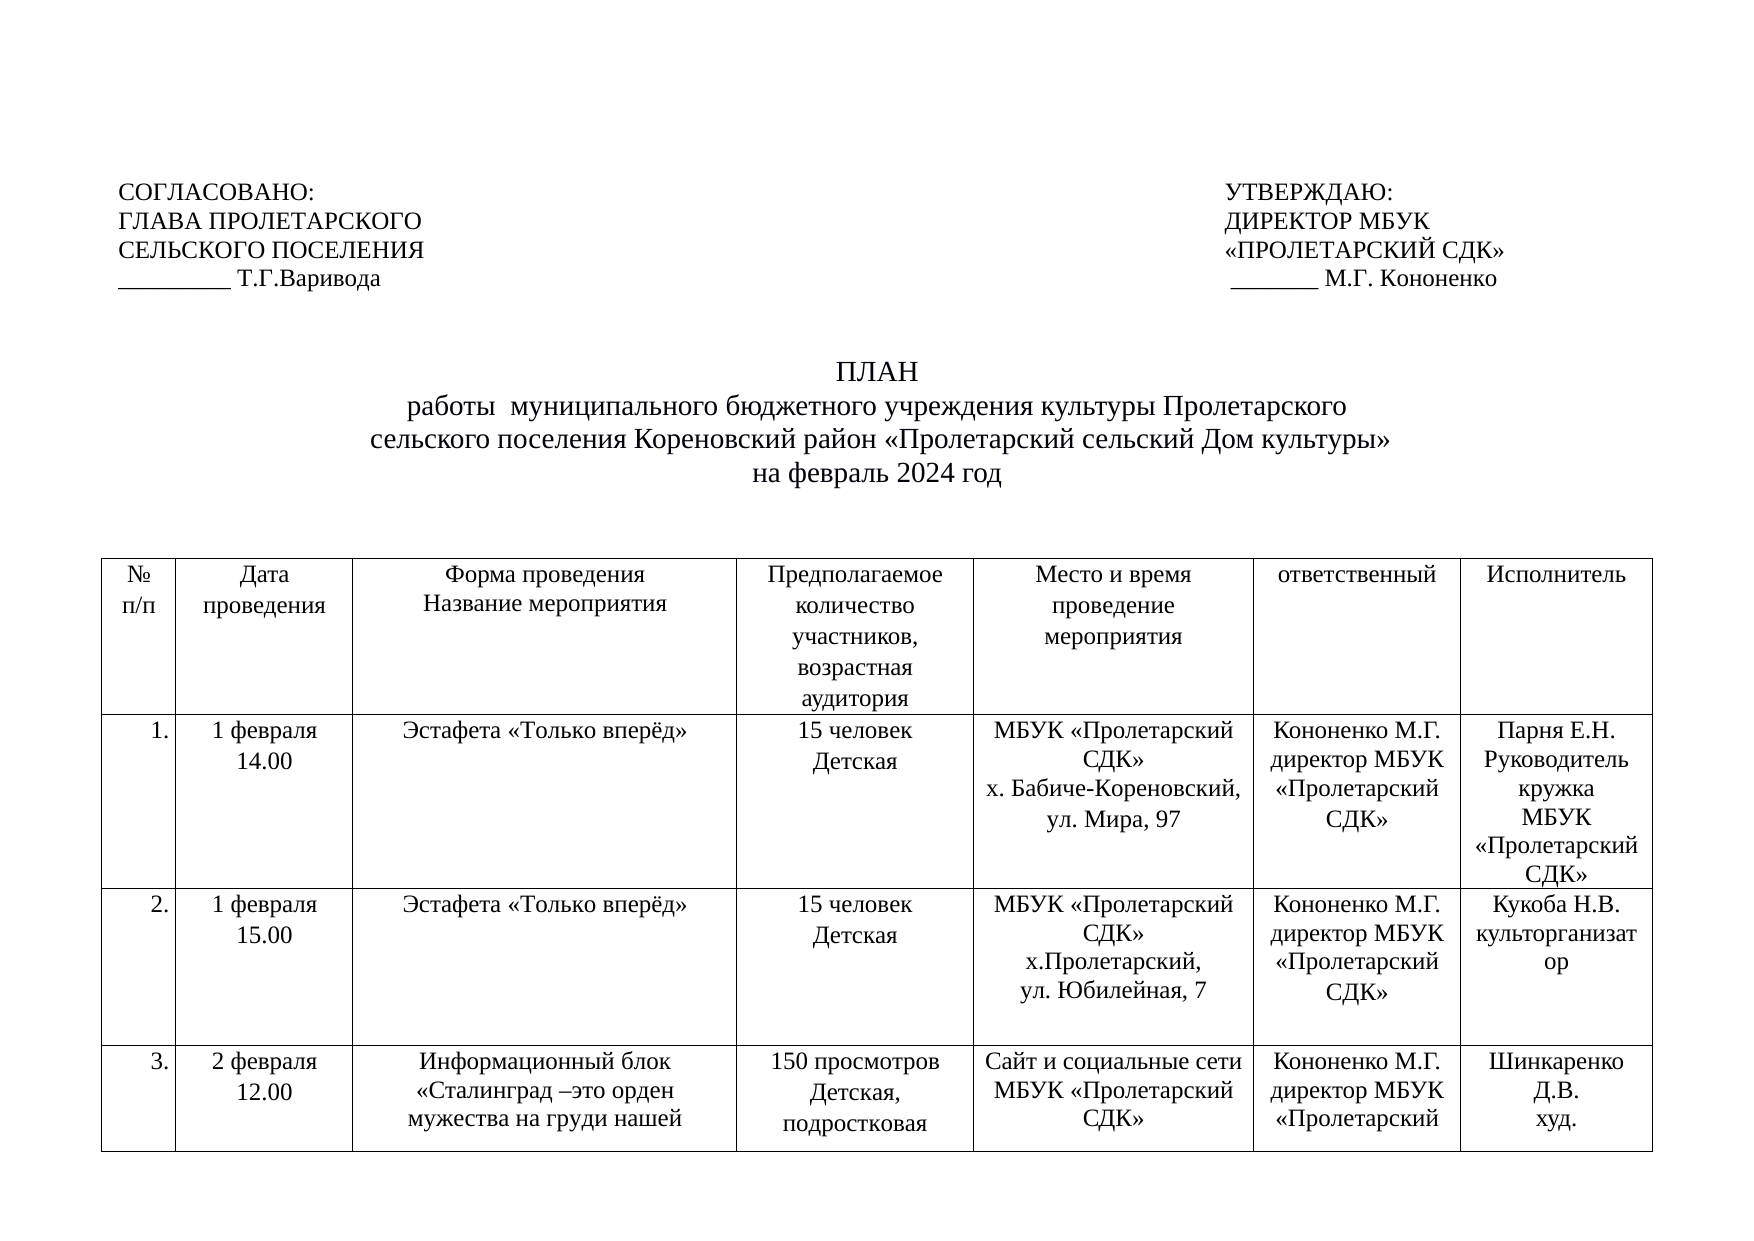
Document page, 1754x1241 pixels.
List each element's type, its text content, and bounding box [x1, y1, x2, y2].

table_cell 15 человек Детская [737, 715, 973, 888]
table_cell [102, 1046, 175, 1151]
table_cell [353, 1046, 736, 1151]
table_header Дата проведения [176, 559, 352, 714]
text сельского поселения Кореновский район «Пролетарский сельский Дом культуры» [118, 422, 1636, 455]
table_header № п/п [102, 559, 175, 714]
table_cell МБУК «Пролетарский СДК» х. Бабиче-Кореновский, ул. Мира, 97 [974, 715, 1253, 888]
text ПЛАН [118, 354, 1636, 388]
table_header Предполагаемое количество участников, возрастная аудитория [737, 559, 973, 714]
table_cell Кононенко М.Г. директор МБУК «Пролетарский СДК» [1254, 715, 1460, 888]
table_cell Парня Е.Н. Руководитель кружка МБУК «Пролетарский СДК» [1461, 715, 1652, 888]
text работы муниципального бюджетного учреждения культуры Пролетарского [118, 388, 1636, 422]
table_cell 2 февраля 12.00 [176, 1046, 352, 1151]
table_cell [1461, 1046, 1652, 1151]
table_cell 1 февраля 14.00 [176, 715, 352, 888]
text _________ Т.Г.Варивода _______ М.Г. Кононенко [118, 263, 1636, 292]
text СОГЛАСОВАНО: УТВЕРЖДАЮ: [118, 177, 1636, 206]
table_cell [737, 1046, 973, 1151]
table_cell Эстафета «Только вперёд» [353, 715, 736, 888]
text ГЛАВА ПРОЛЕТАРСКОГО ДИРЕКТОР МБУК [118, 206, 1636, 235]
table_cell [1254, 1046, 1460, 1151]
table_cell 15 человек Детская [737, 889, 973, 1045]
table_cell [974, 1046, 1253, 1151]
table_header Исполнитель [1461, 559, 1652, 714]
table_cell МБУК «Пролетарский СДК» х.Пролетарский, ул. Юбилейная, 7 [974, 889, 1253, 1045]
table_cell Кононенко М.Г. директор МБУК «Пролетарский СДК» [1254, 889, 1460, 1045]
table_cell [102, 715, 175, 888]
table_header ответственный [1254, 559, 1460, 714]
table_header Место и время проведение мероприятия [974, 559, 1253, 714]
table_cell 1 февраля 15.00 [176, 889, 352, 1045]
table_cell Кукоба Н.В. культорганизатор [1461, 889, 1652, 1045]
table_cell Эстафета «Только вперёд» [353, 889, 736, 1045]
text СЕЛЬСКОГО ПОСЕЛЕНИЯ «ПРОЛЕТАРСКИЙ СДК» [118, 235, 1636, 263]
table_header Форма проведения Название мероприятия [353, 559, 736, 714]
text на февраль 2024 год [118, 455, 1636, 489]
table_cell [102, 889, 175, 1045]
